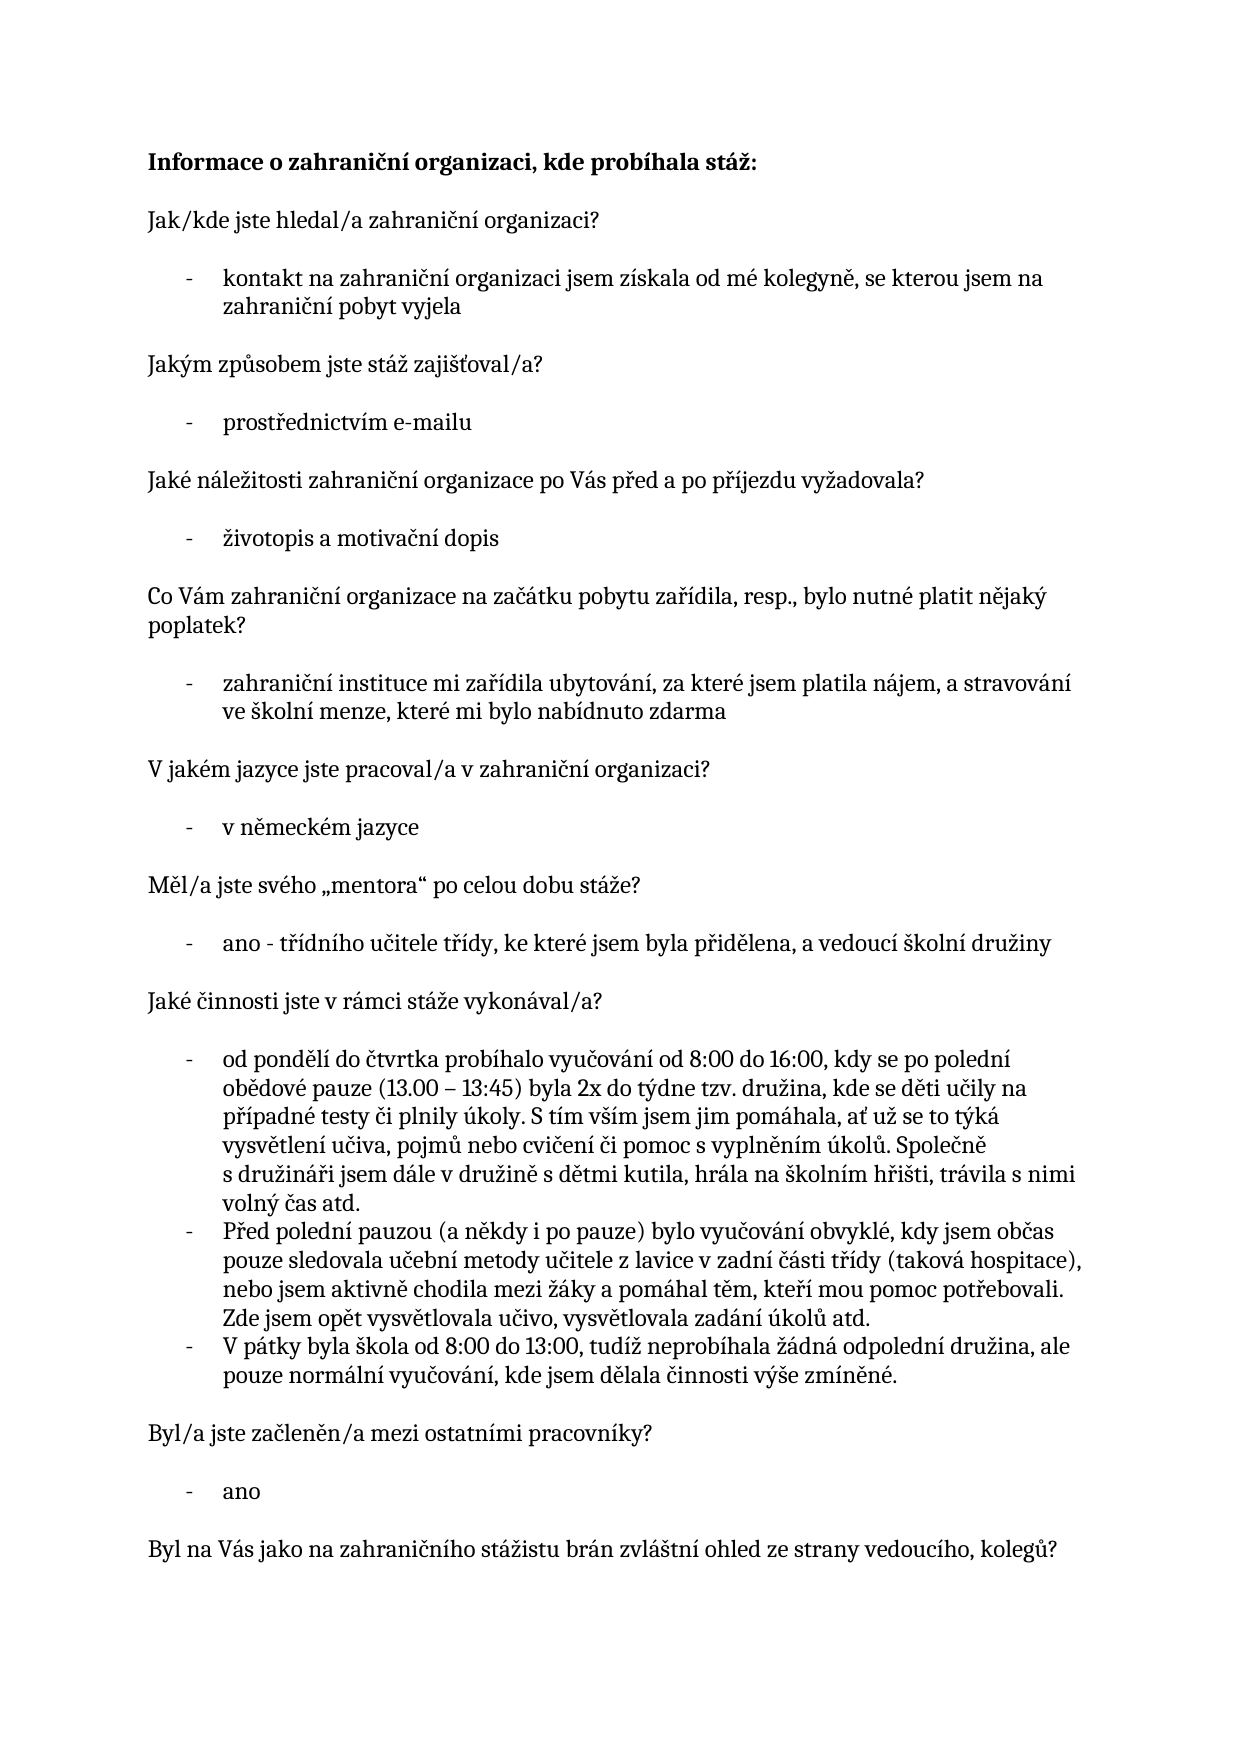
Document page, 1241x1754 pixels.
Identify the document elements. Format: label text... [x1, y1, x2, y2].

text Co Vám zahraniční organizace na začátku pobytu zařídila, resp., bylo nutné platit nějaký poplatek? [148, 582, 1093, 639]
text Jak/kde jste hledal/a zahraniční organizaci? [148, 206, 1093, 234]
list zahraniční instituce mi zařídila ubytování, za které jsem platila nájem, a stravování ve školní menze, které mi bylo nabídnuto zdarma [185, 668, 1093, 726]
text Informace o zahraniční organizaci, kde probíhala stáž: [148, 148, 1093, 176]
text Jakým způsobem jste stáž zajišťoval/a? [148, 350, 1093, 379]
text Byl/a jste začleněn/a mezi ostatními pracovníky? [148, 1419, 1093, 1448]
text Jaké náležitosti zahraniční organizace po Vás před a po příjezdu vyžadovala? [148, 466, 1093, 495]
list od pondělí do čtvrtka probíhalo vyučování od 8:00 do 16:00, kdy se po polední obědové pauze (13.00 – 13:45) byla 2x do týdne tzv. družina, kde se děti učily na případné testy či plnily úkoly. S tím vším jsem jim pomáhala, ať už se to týká vysvětlení učiva, pojmů nebo cvičení či pomoc s vyplněním úkolů. Společně s družináři jsem dále v družině s dětmi kutila, hrála na školním hřišti, trávila s nimi volný čas atd. [185, 1045, 1093, 1217]
text Měl/a jste svého „mentora“ po celou dobu stáže? [148, 871, 1093, 900]
text Jaké činnosti jste v rámci stáže vykonával/a? [148, 987, 1093, 1016]
list životopis a motivační dopis [185, 524, 1093, 553]
text V jakém jazyce jste pracoval/a v zahraniční organizaci? [148, 755, 1093, 784]
list ano [185, 1477, 1093, 1506]
text Byl na Vás jako na zahraničního stážistu brán zvláštní ohled ze strany vedoucího, kolegů? [148, 1535, 1093, 1563]
list V pátky byla škola od 8:00 do 13:00, tudíž neprobíhala žádná odpolední družina, ale pouze normální vyučování, kde jsem dělala činnosti výše zmíněné. [185, 1332, 1093, 1390]
list v německém jazyce [185, 813, 1093, 842]
list Před polední pauzou (a někdy i po pauze) bylo vyučování obvyklé, kdy jsem občas pouze sledovala učební metody učitele z lavice v zadní části třídy (taková hospitace), nebo jsem aktivně chodila mezi žáky a pomáhal těm, kteří mou pomoc potřebovali. Zde jsem opět vysvětlovala učivo, vysvětlovala zadání úkolů atd. [185, 1217, 1093, 1332]
list kontakt na zahraniční organizaci jsem získala od mé kolegyně, se kterou jsem na zahraniční pobyt vyjela [185, 263, 1093, 321]
list ano - třídního učitele třídy, ke které jsem byla přidělena, a vedoucí školní družiny [185, 929, 1093, 958]
list prostřednictvím e-mailu [185, 408, 1093, 437]
